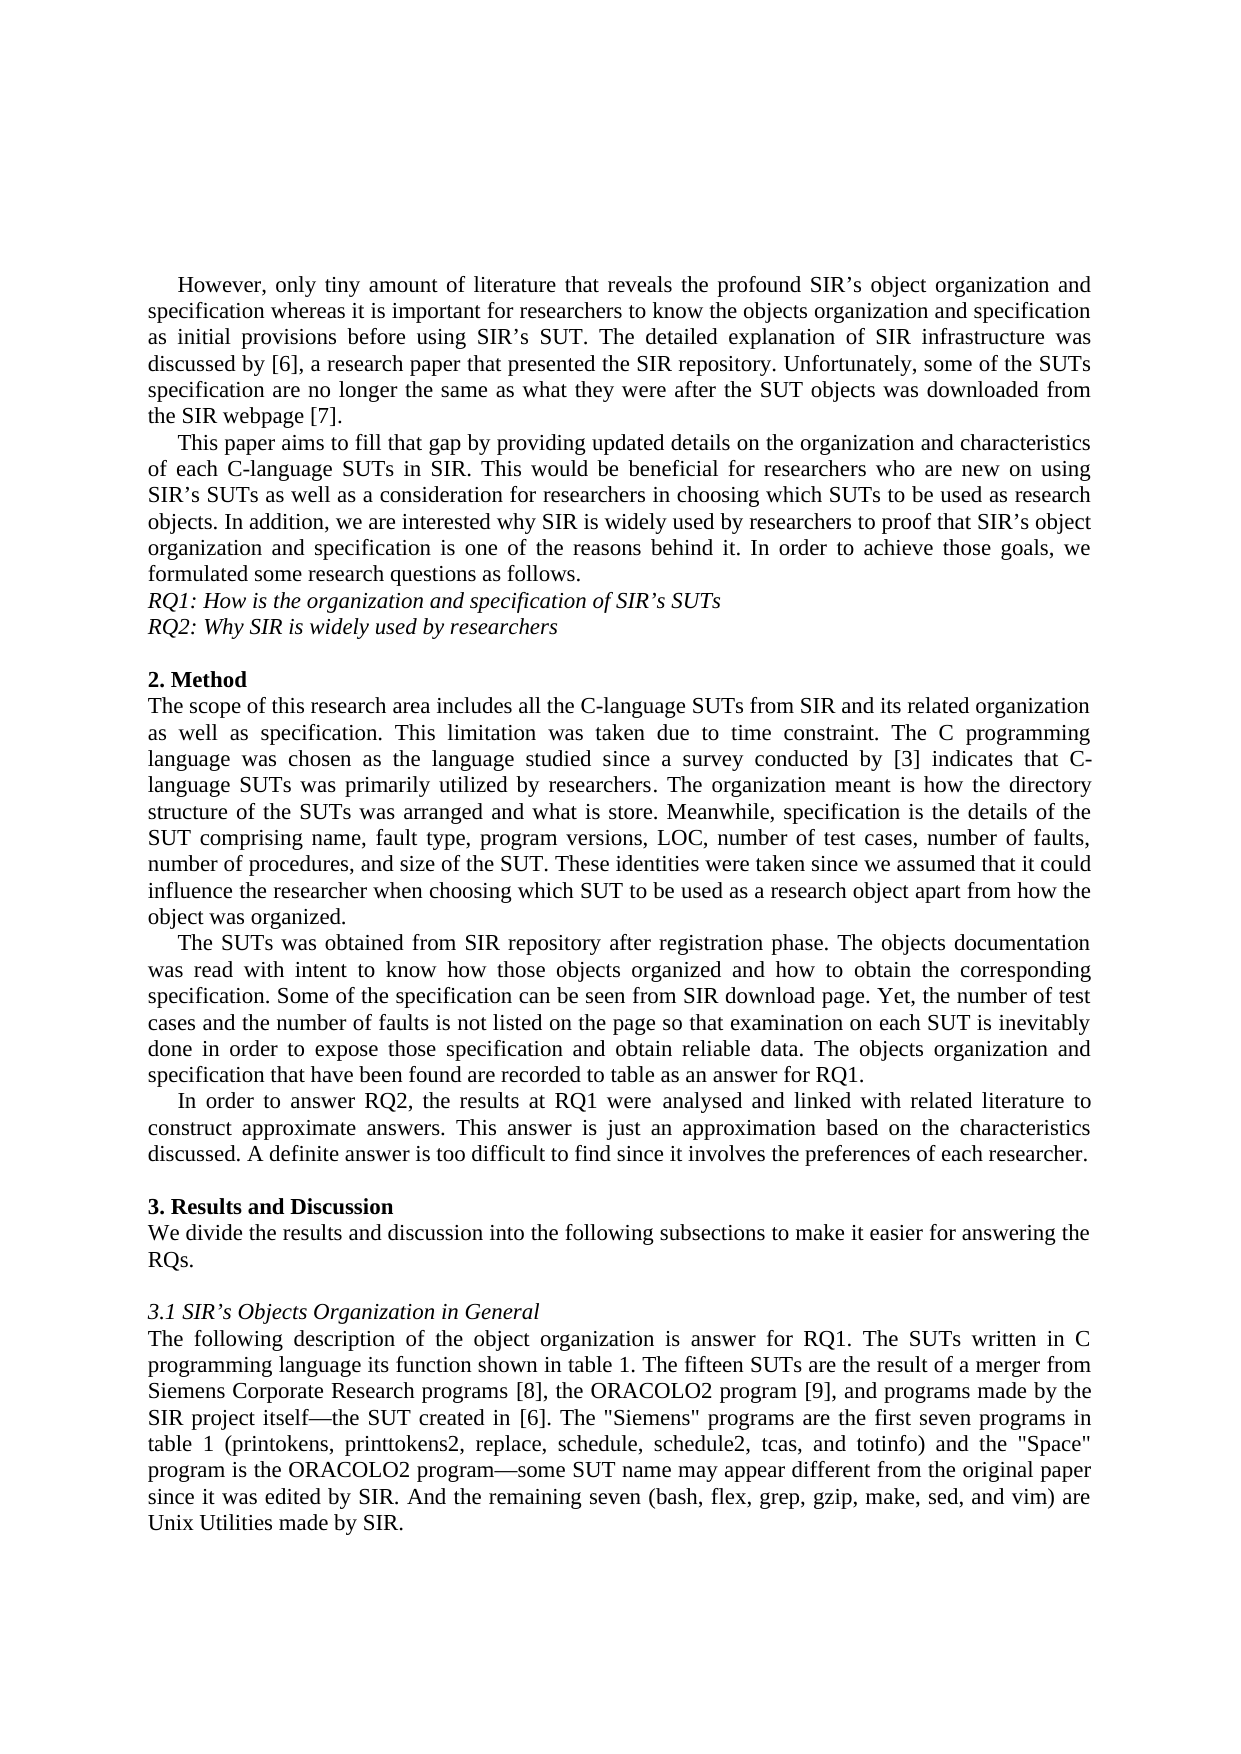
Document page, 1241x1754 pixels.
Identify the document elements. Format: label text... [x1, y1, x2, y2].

text This paper aims to fill that gap by providing updated details on the organization and characteristics of each C-language SUTs in SIR. This would be beneficial for researchers who are new on using SIR’s SUTs as well as a consideration for researchers in choosing which SUTs to be used as research objects. In addition, we are interested why SIR is widely used by researchers to proof that SIR’s object organization and specification is one of the reasons behind it. In order to achieve those goals, we formulated some research questions as follows. [148, 429, 1092, 587]
list 3.1 SIR’s Objects Organization in General [148, 1298, 1092, 1325]
list We divide the results and discussion into the following subsections to make it easier for answering the RQs. [148, 1219, 1092, 1272]
list The scope of this research area includes all the C-language SUTs from SIR and its related organization as well as specification. This limitation was taken due to time constraint. The C programming language was chosen as the language studied since a survey conducted by [3] indicates that C-language SUTs was primarily utilized by researchers. The organization meant is how the directory structure of the SUTs was arranged and what is store. Meanwhile, specification is the details of the SUT comprising name, fault type, program versions, LOC, number of test cases, number of faults, number of procedures, and size of the SUT. These identities were taken since we assumed that it could influence the researcher when choosing which SUT to be used as a research object apart from how the object was organized. [148, 692, 1092, 929]
list In order to answer RQ2, the results at RQ1 were analysed and linked with related literature to construct approximate answers. This answer is just an approximation based on the characteristics discussed. A definite answer is too difficult to find since it involves the preferences of each researcher. [148, 1088, 1092, 1167]
list The SUTs was obtained from SIR repository after registration phase. The objects documentation was read with intent to know how those objects organized and how to obtain the corresponding specification. Some of the specification can be seen from SIR download page. Yet, the number of test cases and the number of faults is not listed on the page so that examination on each SUT is inevitably done in order to expose those specification and obtain reliable data. The objects organization and specification that have been found are recorded to table as an answer for RQ1. [148, 929, 1092, 1088]
text Results and Discussion [148, 1193, 1092, 1219]
list The following description of the object organization is answer for RQ1. The SUTs written in C programming language its function shown in table 1. The fifteen SUTs are the result of a merger from Siemens Corporate Research programs [8], the ORACOLO2 program [9], and programs made by the SIR project itself—the SUT created in [6]. The "Siemens" programs are the first seven programs in table 1 (printokens, printtokens2, replace, schedule, schedule2, tcas, and totinfo) and the "Space" program is the ORACOLO2 program—some SUT name may appear different from the original paper since it was edited by SIR. And the remaining seven (bash, flex, grep, gzip, make, sed, and vim) are Unix Utilities made by SIR. [148, 1325, 1092, 1536]
list RQ1: How is the organization and specification of SIR’s SUTs [148, 587, 1092, 613]
text However, only tiny amount of literature that reveals the profound SIR’s object organization and specification whereas it is important for researchers to know the objects organization and specification as initial provisions before using SIR’s SUT. The detailed explanation of SIR infrastructure was discussed by [6], a research paper that presented the SIR repository. Unfortunately, some of the SUTs specification are no longer the same as what they were after the SUT objects was downloaded from the SIR webpage [7]. [148, 271, 1092, 429]
text Method [148, 666, 1092, 692]
list RQ2: Why SIR is widely used by researchers [148, 613, 1092, 639]
